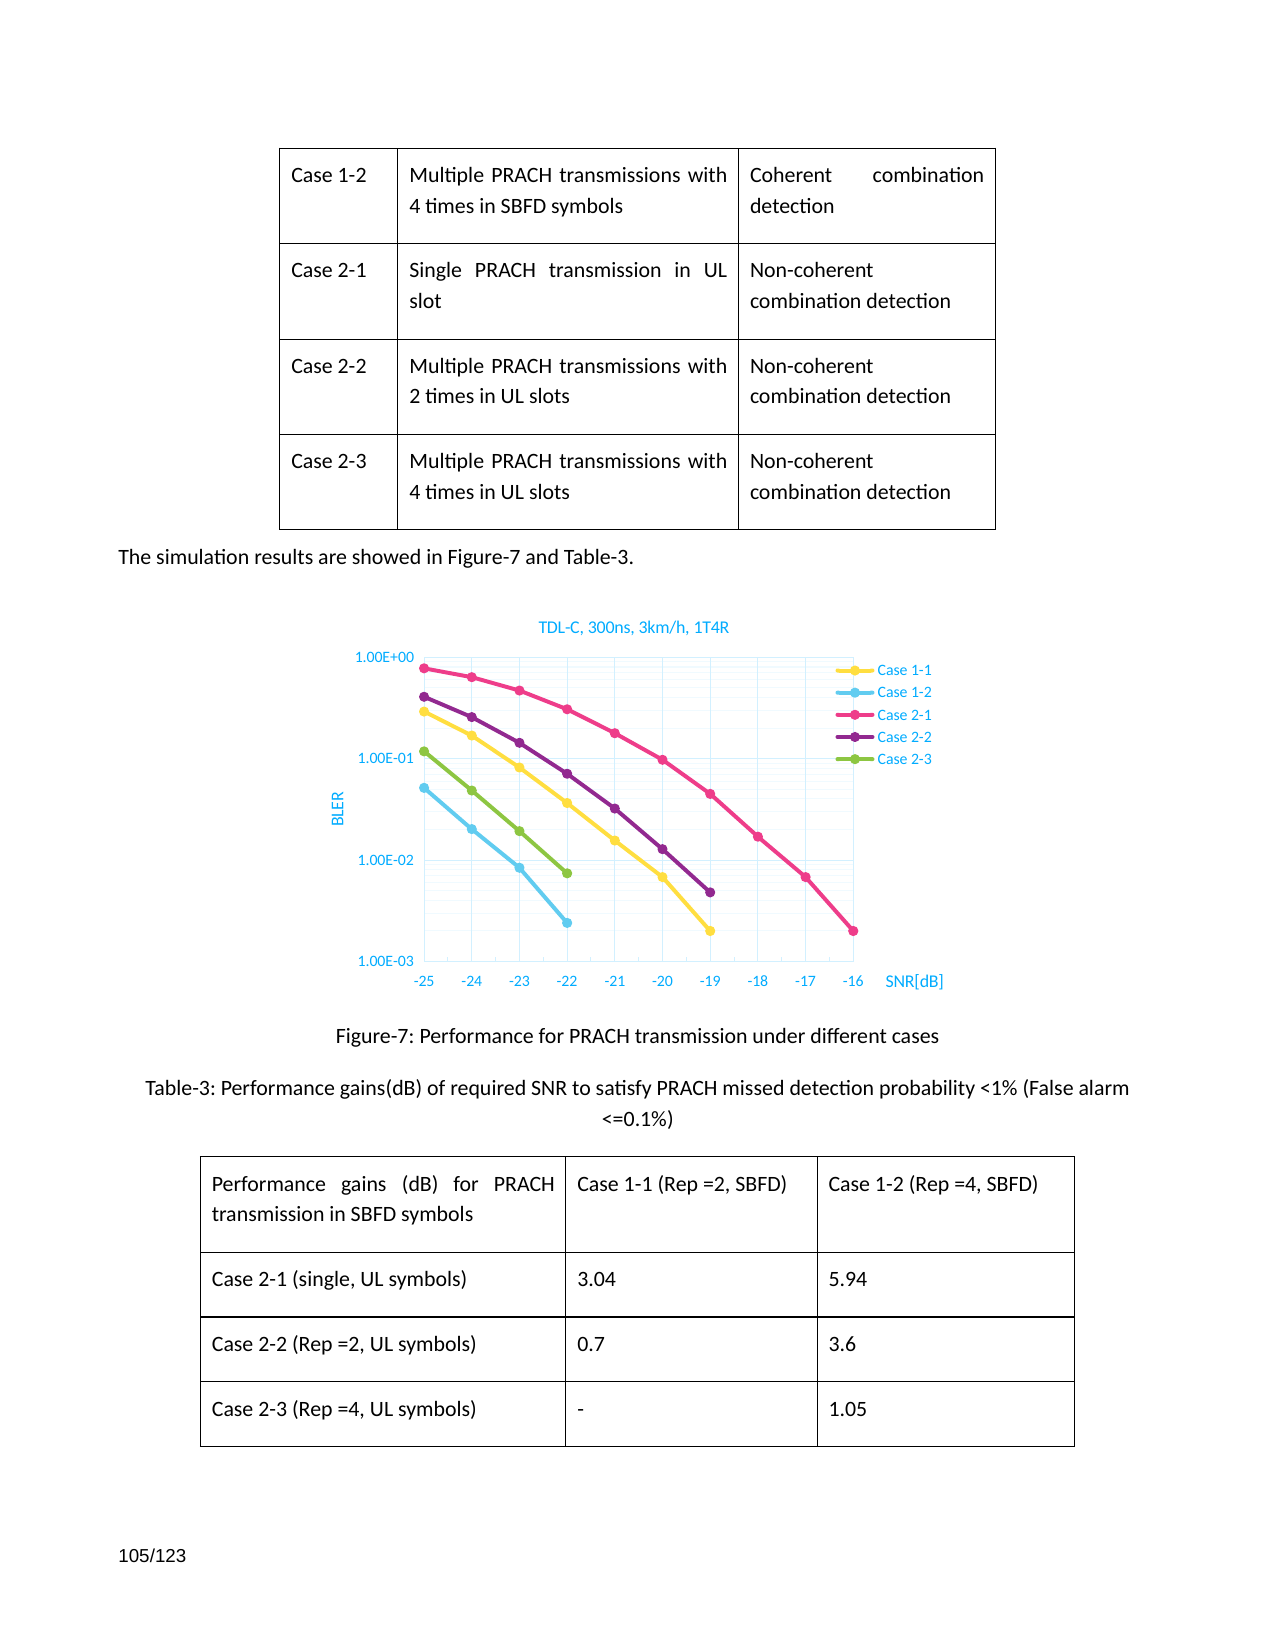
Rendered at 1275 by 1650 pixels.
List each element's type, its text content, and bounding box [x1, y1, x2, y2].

table_cell 3.6 [818, 1318, 1074, 1381]
table_cell Non-coherent combination detection [739, 435, 995, 529]
table_cell Case 2-1 [280, 244, 397, 338]
text Table-3: Performance gains(dB) of required SNR to satisfy PRACH missed detection probability <1% (False alarm <=0.1%) [118, 1074, 1157, 1131]
table_cell - [566, 1382, 817, 1446]
table_cell Single PRACH transmission in UL slot [398, 244, 738, 338]
table_cell 3.04 [566, 1253, 817, 1316]
table_cell 1.05 [818, 1382, 1074, 1446]
picture [390, 653, 400, 661]
table_cell Case 2-3 (Rep =4, UL symbols) [201, 1382, 565, 1446]
table_cell Case 2-2 [280, 340, 397, 434]
table_cell Case 1-2 [280, 149, 397, 243]
text Figure-7: Performance for PRACH transmission under different cases [118, 1023, 1157, 1049]
table_cell 0.7 [566, 1318, 817, 1381]
table_cell Case 2-3 [280, 435, 397, 529]
table_cell Case 2-2 (Rep =2, UL symbols) [201, 1318, 565, 1381]
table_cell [739, 149, 995, 243]
table_header Case 1-1 (Rep =2, SBFD) [566, 1157, 817, 1252]
table_cell Non-coherent combination detection [739, 340, 995, 434]
table_cell Case 2-1 (single, UL symbols) [201, 1253, 565, 1316]
table_cell Multiple PRACH transmissions with 2 times in UL slots [398, 340, 738, 434]
table_header Case 1-2 (Rep =4, SBFD) [818, 1157, 1074, 1252]
table_cell Multiple PRACH transmissions with 4 times in UL slots [398, 435, 738, 529]
table_cell Non-coherent combination detection [739, 244, 995, 338]
text The simulation results are showed in Figure-7 and Table-3. [118, 543, 1157, 569]
table_header Performance gains (dB) for PRACH transmission in SBFD symbols [201, 1157, 565, 1252]
table_cell Multiple PRACH transmissions with 4 times in SBFD symbols [398, 149, 738, 243]
table_cell 5.94 [818, 1253, 1074, 1316]
